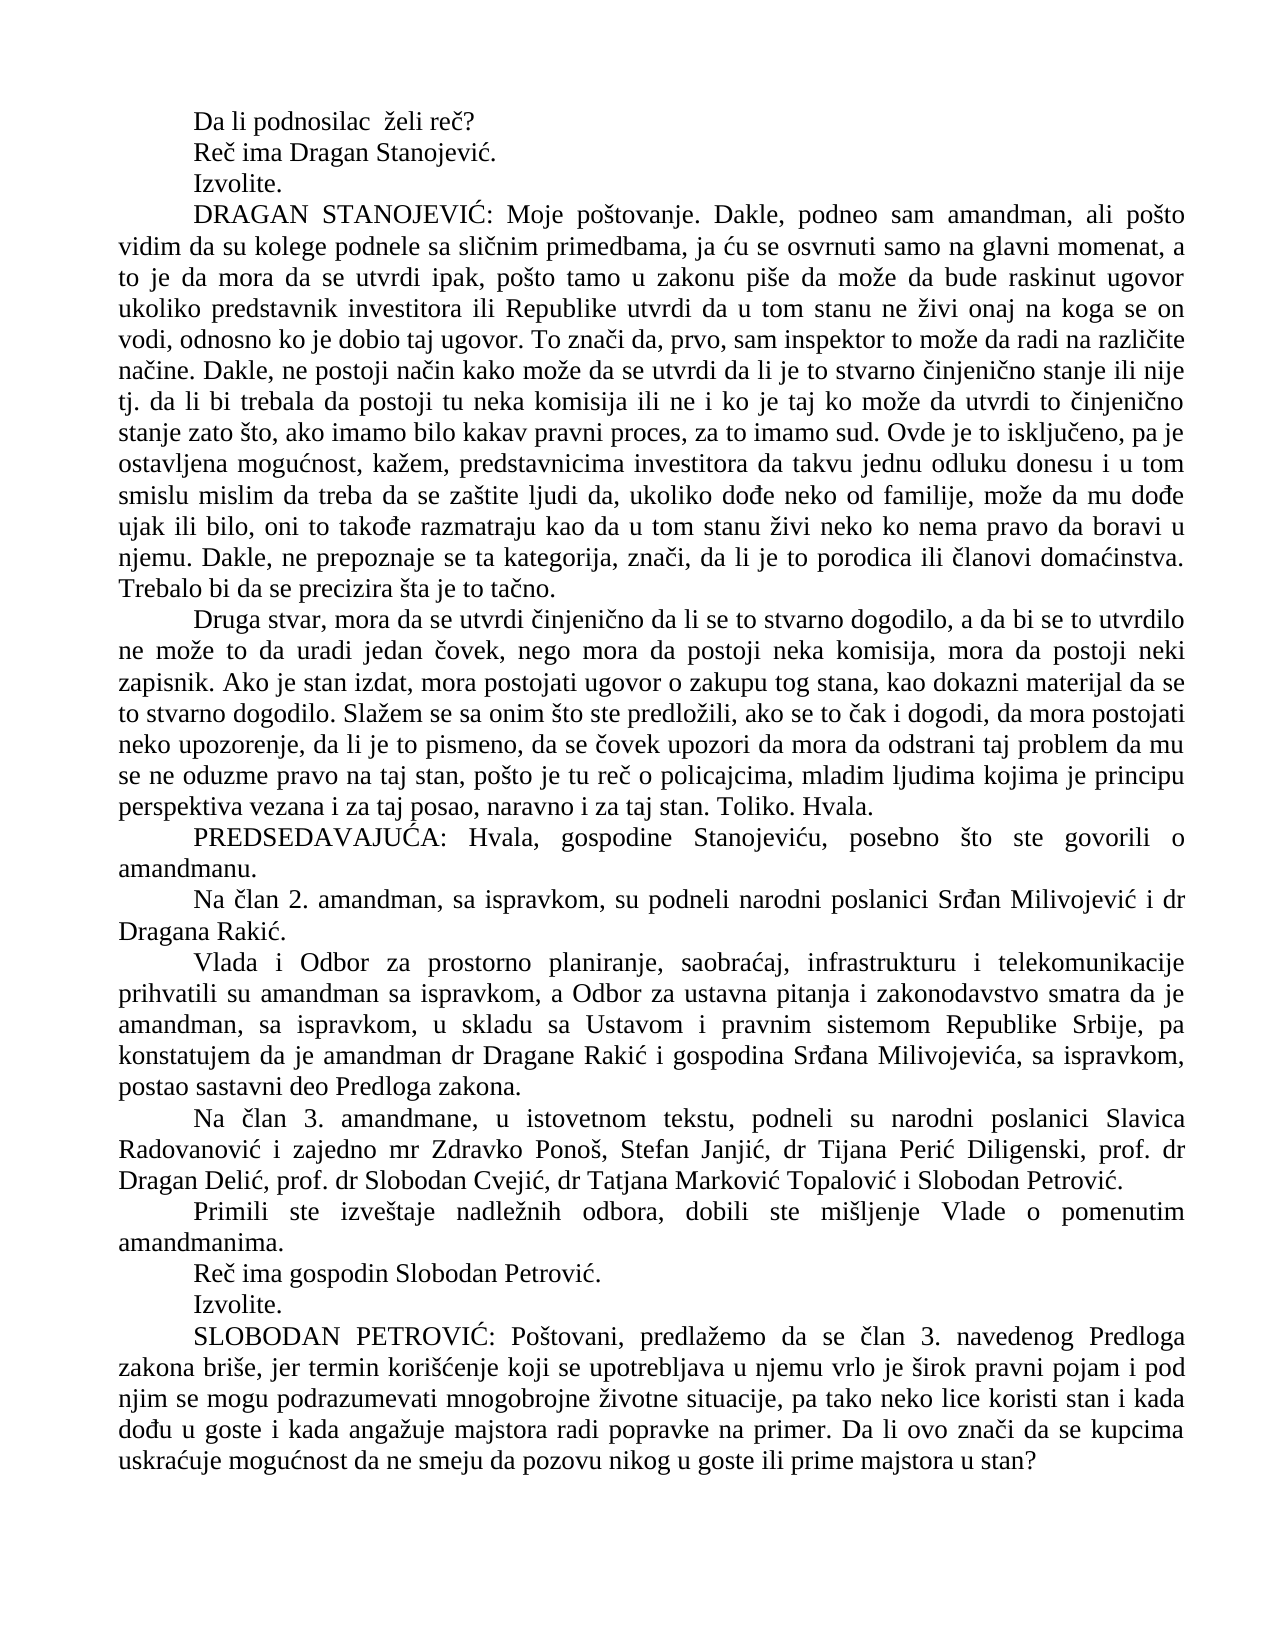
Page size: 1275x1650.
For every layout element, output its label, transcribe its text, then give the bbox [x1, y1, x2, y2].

text Izvolite. [118, 167, 1186, 198]
text Druga stvar, mora da se utvrdi činjenično da li se to stvarno dogodilo, a da bi se to utvrdilo ne može to da uradi jedan čovek, nego mora da postoji neka komisija, mora da postoji neki zapisnik. Ako je stan izdat, mora postojati ugovor o zakupu tog stana, kao dokazni materijal da se to stvarno dogodilo. Slažem se sa onim što ste predložili, ako se to čak i dogodi, da mora postojati neko upozorenje, da li je to pismeno, da se čovek upozori da mora da odstrani taj problem da mu se ne oduzme pravo na taj stan, pošto je tu reč o policajcima, mladim ljudima kojima je principu perspektiva vezana i za taj posao, naravno i za taj stan. Toliko. Hvala. [118, 603, 1186, 821]
text Na član 2. amandman, sa ispravkom, su podneli narodni poslanici Srđan Milivojević i dr Dragana Rakić. [118, 884, 1186, 946]
text Primili ste izveštaje nadležnih odbora, dobili ste mišljenje Vlade o pomenutim amandmanima. [118, 1195, 1186, 1257]
text Da li podnosilac želi reč? [118, 105, 1186, 136]
text Vlada i Odbor za prostorno planiranje, saobraćaj, infrastrukturu i telekomunikacije prihvatili su amandman sa ispravkom, a Odbor za ustavna pitanja i zakonodavstvo smatra da je amandman, sa ispravkom, u skladu sa Ustavom i pravnim sistemom Republike Srbije, pa konstatujem da je amandman dr Dragane Rakić i gospodina Srđana Milivojevića, sa ispravkom, postao sastavni deo Predloga zakona. [118, 946, 1186, 1102]
text DRAGAN STANOJEVIĆ: Moje poštovanje. Dakle, podneo sam amandman, ali pošto vidim da su kolege podnele sa sličnim primedbama, ja ću se osvrnuti samo na glavni momenat, a to je da mora da se utvrdi ipak, pošto tamo u zakonu piše da može da bude raskinut ugovor ukoliko predstavnik investitora ili Republike utvrdi da u tom stanu ne živi onaj na koga se on vodi, odnosno ko je dobio taj ugovor. To znači da, prvo, sam inspektor to može da radi na različite načine. Dakle, ne postoji način kako može da se utvrdi da li je to stvarno činjenično stanje ili nije tj. da li bi trebala da postoji tu neka komisija ili ne i ko je taj ko može da utvrdi to činjenično stanje zato što, ako imamo bilo kakav pravni proces, za to imamo sud. Ovde je to isključeno, pa je ostavljena mogućnost, kažem, predstavnicima investitora da takvu jednu odluku donesu i u tom smislu mislim da treba da se zaštite ljudi da, ukoliko dođe neko od familije, može da mu dođe ujak ili bilo, oni to takođe razmatraju kao da u tom stanu živi neko ko nema pravo da boravi u njemu. Dakle, ne prepoznaje se ta kategorija, znači, da li je to porodica ili članovi domaćinstva. Trebalo bi da se precizira šta je to tačno. [118, 198, 1186, 603]
text SLOBODAN PETROVIĆ: Poštovani, predlažemo da se član 3. navedenog Predloga zakona briše, jer termin korišćenje koji se upotrebljava u njemu vrlo je širok pravni pojam i pod njim se mogu podrazumevati mnogobrojne životne situacije, pa tako neko lice koristi stan i kada dođu u goste i kada angažuje majstora radi popravke na primer. Da li ovo znači da se kupcima uskraćuje mogućnost da ne smeju da pozovu nikog u goste ili prime majstora u stan? [118, 1320, 1186, 1475]
text PREDSEDAVAJUĆA: Hvala, gospodine Stanojeviću, posebno što ste govorili o amandmanu. [118, 821, 1186, 884]
text Na član 3. amandmane, u istovetnom tekstu, podneli su narodni poslanici Slavica Radovanović i zajedno mr Zdravko Ponoš, Stefan Janjić, dr Tijana Perić Diligenski, prof. dr Dragan Delić, prof. dr Slobodan Cvejić, dr Tatjana Marković Topalović i Slobodan Petrović. [118, 1102, 1186, 1195]
text Reč ima gospodin Slobodan Petrović. [118, 1257, 1186, 1288]
text Reč ima Dragan Stanojević. [118, 136, 1186, 167]
text Izvolite. [118, 1288, 1186, 1320]
